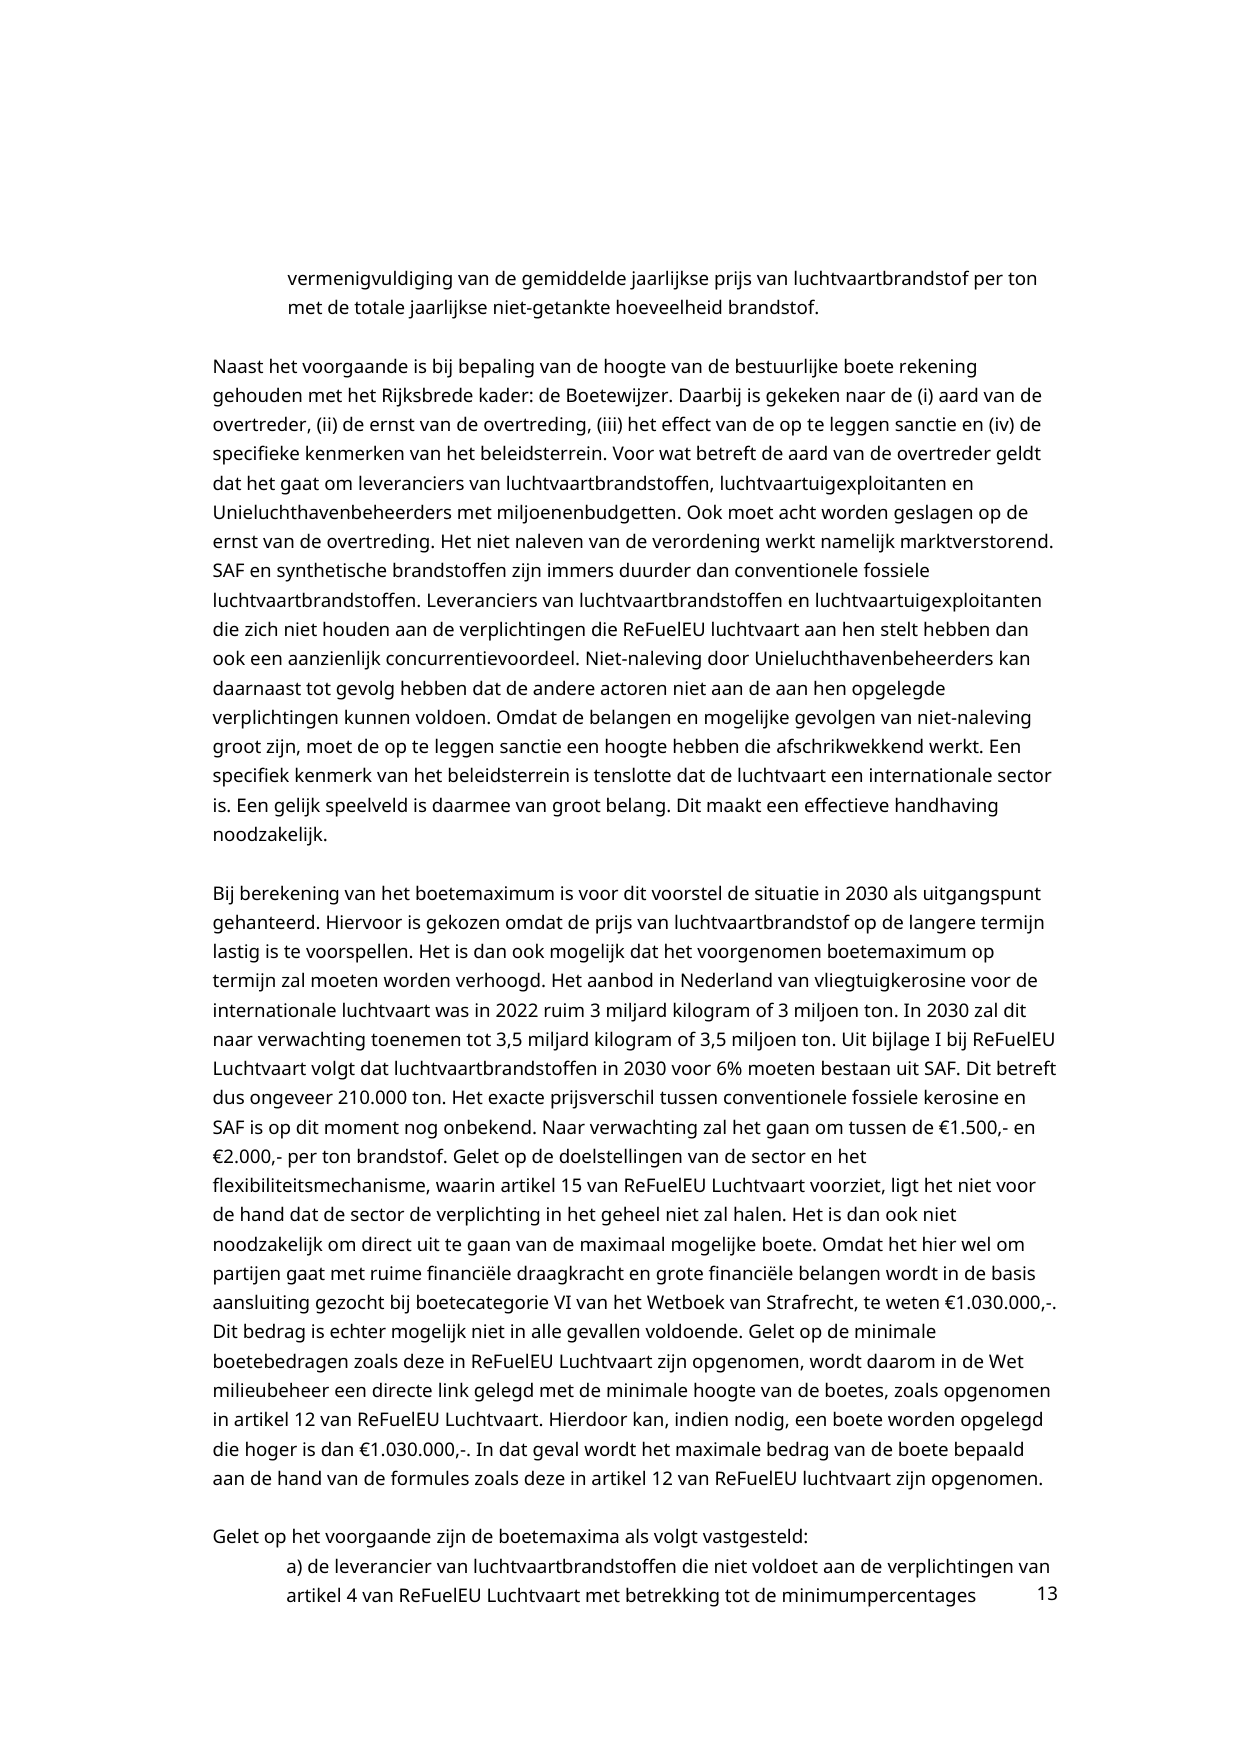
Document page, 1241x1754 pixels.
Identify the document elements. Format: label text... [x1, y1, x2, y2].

text Gelet op het voorgaande zijn de boetemaxima als volgt vastgesteld: [212, 1524, 1057, 1549]
text Bij berekening van het boetemaximum is voor dit voorstel de situatie in 2030 als uitgangspunt gehanteerd. Hiervoor is gekozen omdat de prijs van luchtvaartbrandstof op de langere termijn lastig is te voorspellen. Het is dan ook mogelijk dat het voorgenomen boetemaximum op termijn zal moeten worden verhoogd. Het aanbod in Nederland van vliegtuigkerosine voor de internationale luchtvaart was in 2022 ruim 3 miljard kilogram of 3 miljoen ton. In 2030 zal dit naar verwachting toenemen tot 3,5 miljard kilogram of 3,5 miljoen ton. Uit bijlage I bij ReFuelEU Luchtvaart volgt dat luchtvaartbrandstoffen in 2030 voor 6% moeten bestaan uit SAF. Dit betreft dus ongeveer 210.000 ton. Het exacte prijsverschil tussen conventionele fossiele kerosine en SAF is op dit moment nog onbekend. Naar verwachting zal het gaan om tussen de €1.500,- en €2.000,- per ton brandstof. Gelet op de doelstellingen van de sector en het flexibiliteitsmechanisme, waarin artikel 15 van ReFuelEU Luchtvaart voorziet, ligt het niet voor de hand dat de sector de verplichting in het geheel niet zal halen. Het is dan ook niet noodzakelijk om direct uit te gaan van de maximaal mogelijke boete. Omdat het hier wel om partijen gaat met ruime financiële draagkracht en grote financiële belangen wordt in de basis aansluiting gezocht bij boetecategorie VI van het Wetboek van Strafrecht, te weten €1.030.000,-. Dit bedrag is echter mogelijk niet in alle gevallen voldoende. Gelet op de minimale boetebedragen zoals deze in ReFuelEU Luchtvaart zijn opgenomen, wordt daarom in de Wet milieubeheer een directe link gelegd met de minimale hoogte van de boetes, zoals opgenomen in artikel 12 van ReFuelEU Luchtvaart. Hierdoor kan, indien nodig, een boete worden opgelegd die hoger is dan €1.030.000,-. In dat geval wordt het maximale bedrag van de boete bepaald aan de hand van de formules zoals deze in artikel 12 van ReFuelEU luchtvaart zijn opgenomen. [212, 880, 1057, 1491]
text Naast het voorgaande is bij bepaling van de hoogte van de bestuurlijke boete rekening gehouden met het Rijksbrede kader: de Boetewijzer. Daarbij is gekeken naar de (i) aard van de overtreder, (ii) de ernst van de overtreding, (iii) het effect van de op te leggen sanctie en (iv) de specifieke kenmerken van het beleidsterrein. Voor wat betreft de aard van de overtreder geldt dat het gaat om leveranciers van luchtvaartbrandstoffen, luchtvaartuigexploitanten en Unieluchthavenbeheerders met miljoenenbudgetten. Ook moet acht worden geslagen op de ernst van de overtreding. Het niet naleven van de verordening werkt namelijk marktverstorend. SAF en synthetische brandstoffen zijn immers duurder dan conventionele fossiele luchtvaartbrandstoffen. Leveranciers van luchtvaartbrandstoffen en luchtvaartuigexploitanten die zich niet houden aan de verplichtingen die ReFuelEU luchtvaart aan hen stelt hebben dan ook een aanzienlijk concurrentievoordeel. Niet-naleving door Unieluchthavenbeheerders kan daarnaast tot gevolg hebben dat de andere actoren niet aan de aan hen opgelegde verplichtingen kunnen voldoen. Omdat de belangen en mogelijke gevolgen van niet-naleving groot zijn, moet de op te leggen sanctie een hoogte hebben die afschrikwekkend werkt. Een specifiek kenmerk van het beleidsterrein is tenslotte dat de luchtvaart een internationale sector is. Een gelijk speelveld is daarmee van groot belang. Dit maakt een effectieve handhaving noodzakelijk. [212, 353, 1057, 847]
